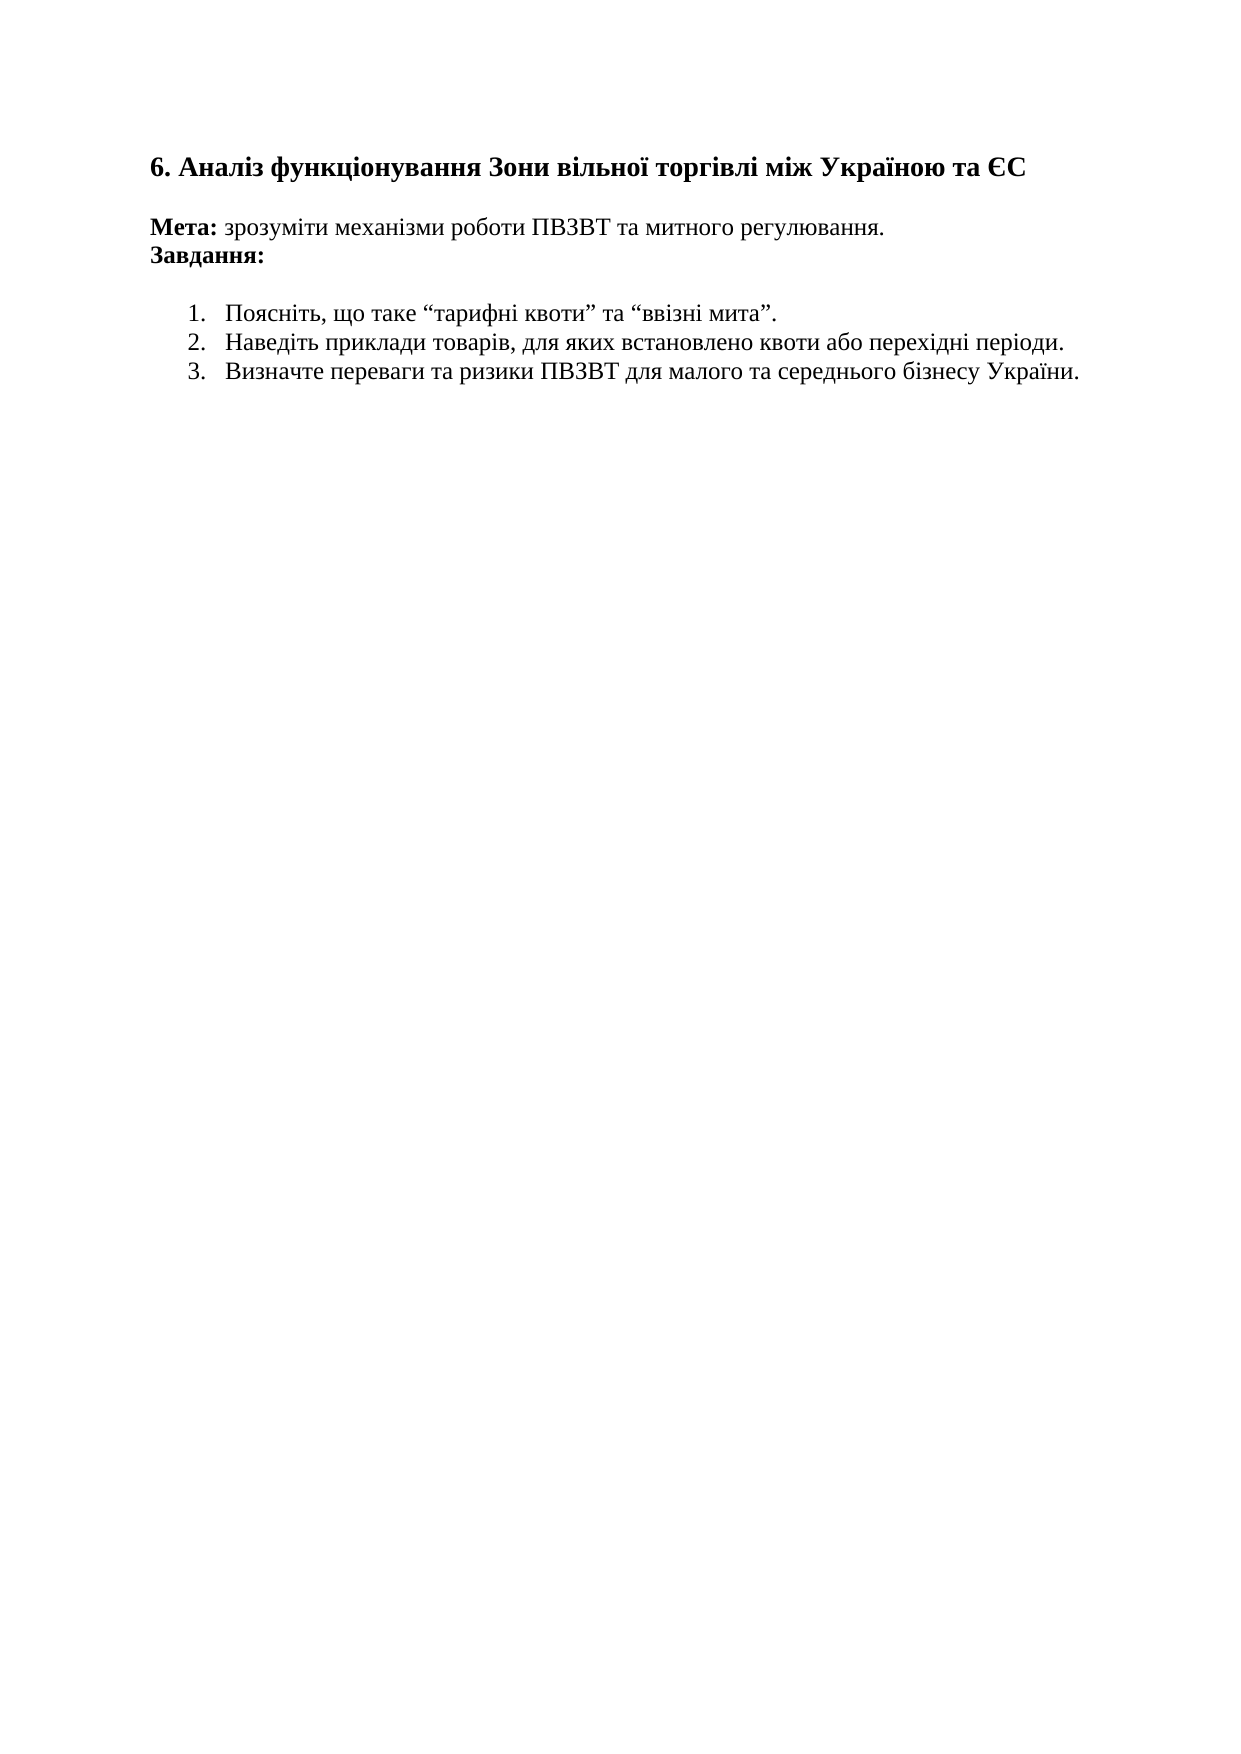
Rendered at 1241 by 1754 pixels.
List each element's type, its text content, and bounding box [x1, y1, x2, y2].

text Мета: зрозуміти механізми роботи ПВЗВТ та митного регулювання. Завдання: [150, 212, 1090, 269]
list Визначте переваги та ризики ПВЗВТ для малого та середнього бізнесу України. [187, 356, 1090, 384]
list Поясніть, що таке “тарифні квоти” та “ввізні мита”. [187, 298, 1090, 327]
list Наведіть приклади товарів, для яких встановлено квоти або перехідні періоди. [187, 327, 1090, 356]
text 6. Аналіз функціонування Зони вільної торгівлі між Україною та ЄС [150, 150, 1090, 182]
